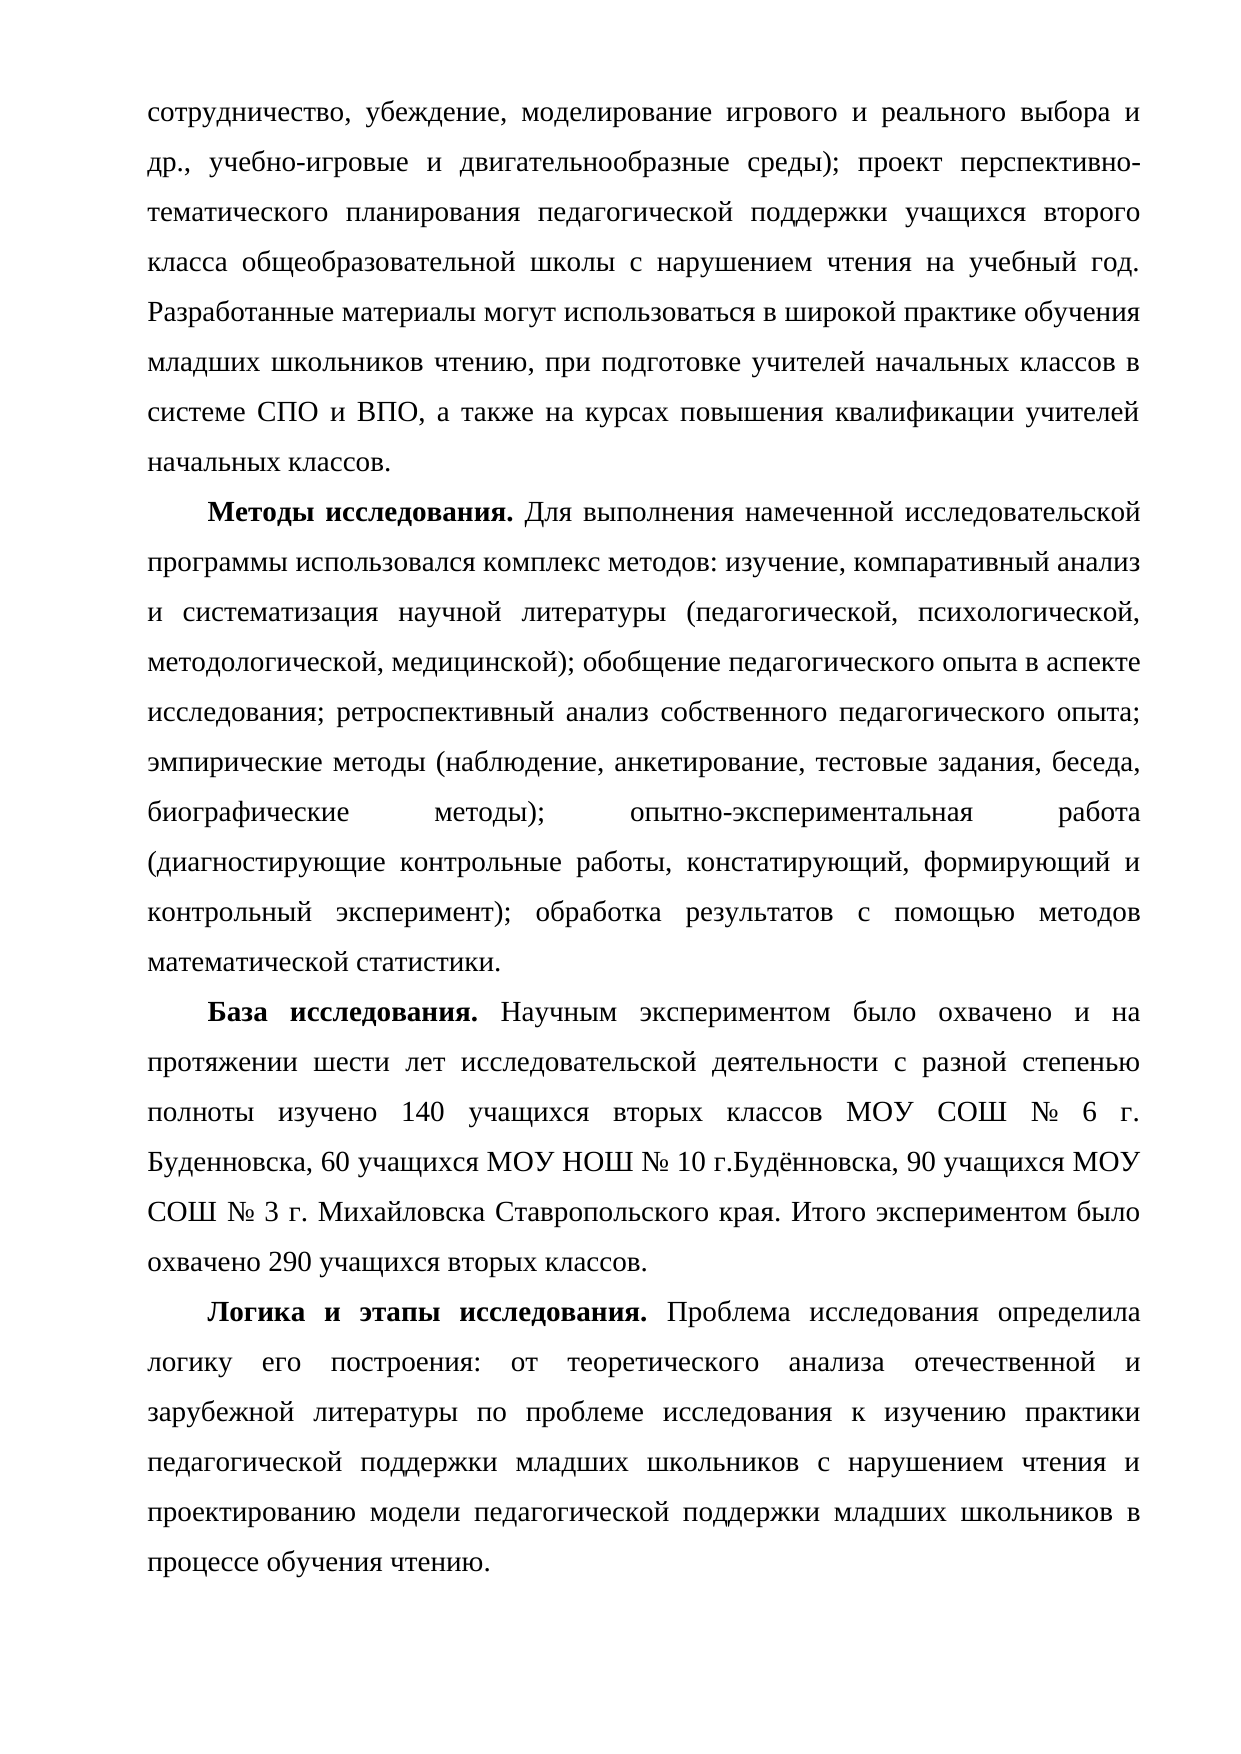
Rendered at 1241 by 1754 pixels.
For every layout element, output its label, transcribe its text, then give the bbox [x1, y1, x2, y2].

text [147, 82, 1141, 482]
text База исследования. Научным экспериментом было охвачено и на протяжении шести лет исследовательской деятельности с разной степенью полноты изучено 140 учащихся вторых классов МОУ СОШ № 6 г. Буденновска, 60 учащихся МОУ НОШ № 10 г.Будённовска, 90 учащихся МОУ СОШ № 3 г. Михайловска Ставропольского края. Итого экспериментом было охвачено 290 учащихся вторых классов. [147, 982, 1141, 1282]
text Методы исследования. Для выполнения намеченной исследовательской программы использовался комплекс методов: изучение, компаративный анализ и систематизация научной литературы (педагогической, психологической, методологической, медицинской); обобщение педагогического опыта в аспекте исследования; ретроспективный анализ собственного педагогического опыта; эмпирические методы (наблюдение, анкетирование, тестовые задания, беседа, биографические методы); опытно-экспериментальная работа (диагностирующие контрольные работы, констатирующий, формирующий и контрольный эксперимент); обработка результатов с помощью методов математической статистики. [147, 482, 1141, 982]
text Логика и этапы исследования. Проблема исследования определила логику его построения: от теоретического анализа отечественной и зарубежной литературы по проблеме исследования к изучению практики педагогической поддержки младших школьников с нарушением чтения и проектированию модели педагогической поддержки младших школьников в процессе обучения чтению. [147, 1282, 1141, 1582]
